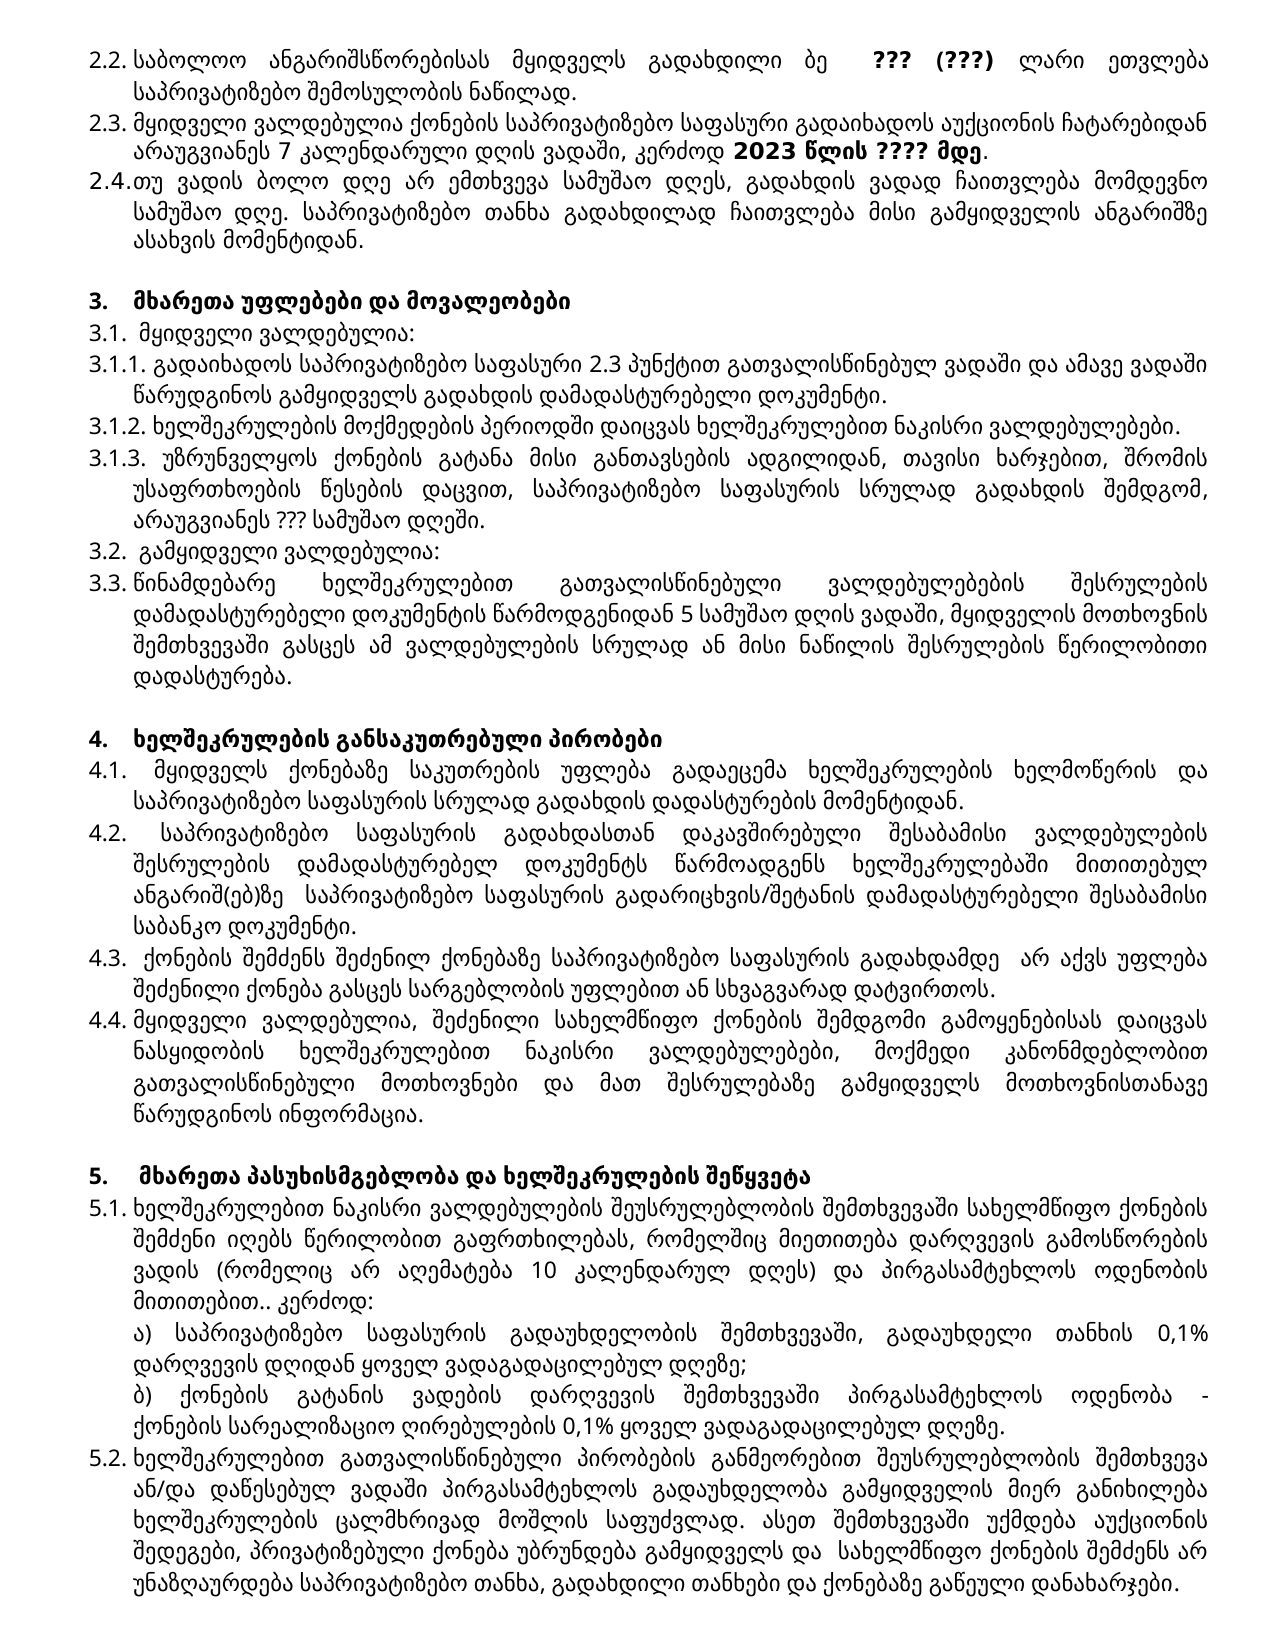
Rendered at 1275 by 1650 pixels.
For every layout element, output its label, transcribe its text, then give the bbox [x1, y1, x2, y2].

list 3.1.1. გადაიხადოს საპრივატიზებო საფასური 2.3 პუნქტით გათვალისწინებულ ვადაში და ამავე ვადაში წარუდგინოს გამყიდველს გადახდის დამადასტურებელი დოკუმენტი. [88, 348, 1209, 410]
list ხელშეკრულებით გათვალისწინებული პირობების განმეორებით შეუსრულებლობის შემთხვევა ან/და დაწესებულ ვადაში პირგასამტეხლოს გადაუხდელობა გამყიდველის მიერ განიხილება ხელშეკრულების ცალმხრივად მოშლის საფუძვლად. ასეთ შემთხვევაში უქმდება აუქციონის შედეგები, პრივატიზებული ქონება უბრუნდება გამყიდველს და სახელმწიფო ქონების შემძენს არ უნაზღაურდება საპრივატიზებო თანხა, გადახდილი თანხები და ქონებაზე გაწეული დანახარჯები. [88, 1441, 1209, 1598]
list 3.1.3. უზრუნველყოს ქონების გატანა მისი განთავსების ადგილიდან, თავისი ხარჯებით, შრომის უსაფრთხოების წესების დაცვით, საპრივატიზებო საფასურის სრულად გადახდის შემდგომ, არაუგვიანეს ??? სამუშაო დღეში. [88, 441, 1209, 535]
list წინამდებარე ხელშეკრულებით გათვალისწინებული ვალდებულებების შესრულების დამადასტურებელი დოკუმენტის წარმოდგენიდან 5 სამუშაო დღის ვადაში, მყიდველის მოთხოვნის შემთხვევაში გასცეს ამ ვალდებულების სრულად ან მისი ნაწილის შესრულების წერილობითი დადასტურება. [88, 566, 1209, 691]
list 3.1.2. ხელშეკრულების მოქმედების პერიოდში დაიცვას ხელშეკრულებით ნაკისრი ვალდებულებები. [88, 410, 1209, 441]
list გამყიდველი ვალდებულია: [88, 535, 1209, 566]
list ა) საპრივატიზებო საფასურის გადაუხდელობის შემთხვევაში, გადაუხდელი თანხის 0,1% დარღვევის დღიდან ყოველ ვადაგადაცილებულ დღეზე; [133, 1316, 1209, 1379]
list მხარეთა უფლებები და მოვალეობები [88, 285, 1209, 316]
list მხარეთა პასუხისმგებლობა და ხელშეკრულების შეწყვეტა [88, 1160, 1209, 1191]
list ხელშეკრულების განსაკუთრებული პირობები [88, 723, 1209, 754]
list ბ) ქონების გატანის ვადების დარღვევის შემთხვევაში პირგასამტეხლოს ოდენობა - ქონების სარეალიზაციო ღირებულების 0,1% ყოველ ვადაგადაცილებულ დღეზე. [133, 1379, 1209, 1441]
list მყიდველი ვალდებულია ქონების საპრივატიზებო საფასური გადაიხადოს აუქციონის ჩატარებიდან არაუგვიანეს 7 კალენდარული დღის ვადაში, კერძოდ 2023 წლის ???? მდე. [88, 107, 1209, 165]
list ქონების შემძენს შეძენილ ქონებაზე საპრივატიზებო საფასურის გადახდამდე არ აქვს უფლება შეძენილი ქონება გასცეს სარგებლობის უფლებით ან სხვაგვარად დატვირთოს. [88, 941, 1209, 1004]
list მყიდველს ქონებაზე საკუთრების უფლება გადაეცემა ხელშეკრულების ხელმოწერის და საპრივატიზებო საფასურის სრულად გადახდის დადასტურების მომენტიდან. [88, 754, 1209, 816]
list მყიდველი ვალდებულია: [88, 316, 1209, 348]
list საპრივატიზებო საფასურის გადახდასთან დაკავშირებული შესაბამისი ვალდებულების შესრულების დამადასტურებელ დოკუმენტს წარმოადგენს ხელშეკრულებაში მითითებულ ანგარიშ(ებ)ზე საპრივატიზებო საფასურის გადარიცხვის/შეტანის დამადასტურებელი შესაბამისი საბანკო დოკუმენტი. [88, 816, 1209, 941]
list მყიდველი ვალდებულია, შეძენილი სახელმწიფო ქონების შემდგომი გამოყენებისას დაიცვას ნასყიდობის ხელშეკრულებით ნაკისრი ვალდებულებები, მოქმედი კანონმდებლობით გათვალისწინებული მოთხოვნები და მათ შესრულებაზე გამყიდველს მოთხოვნისთანავე წარუდგინოს ინფორმაცია. [88, 1004, 1209, 1129]
list საბოლოო ანგარიშსწორებისას მყიდველს გადახდილი ბე ??? (???) ლარი ეთვლება საპრივატიზებო შემოსულობის ნაწილად. [88, 44, 1209, 107]
list ხელშეკრულებით ნაკისრი ვალდებულების შეუსრულებლობის შემთხვევაში სახელმწიფო ქონების შემძენი იღებს წერილობით გაფრთხილებას, რომელშიც მიეთითება დარღვევის გამოსწორების ვადის (რომელიც არ აღემატება 10 კალენდარულ დღეს) და პირგასამტეხლოს ოდენობის მითითებით.. კერძოდ: [88, 1191, 1209, 1316]
list თუ ვადის ბოლო დღე არ ემთხვევა სამუშაო დღეს, გადახდის ვადად ჩაითვლება მომდევნო სამუშაო დღე. საპრივატიზებო თანხა გადახდილად ჩაითვლება მისი გამყიდველის ანგარიშზე ასახვის მომენტიდან. [88, 165, 1209, 254]
